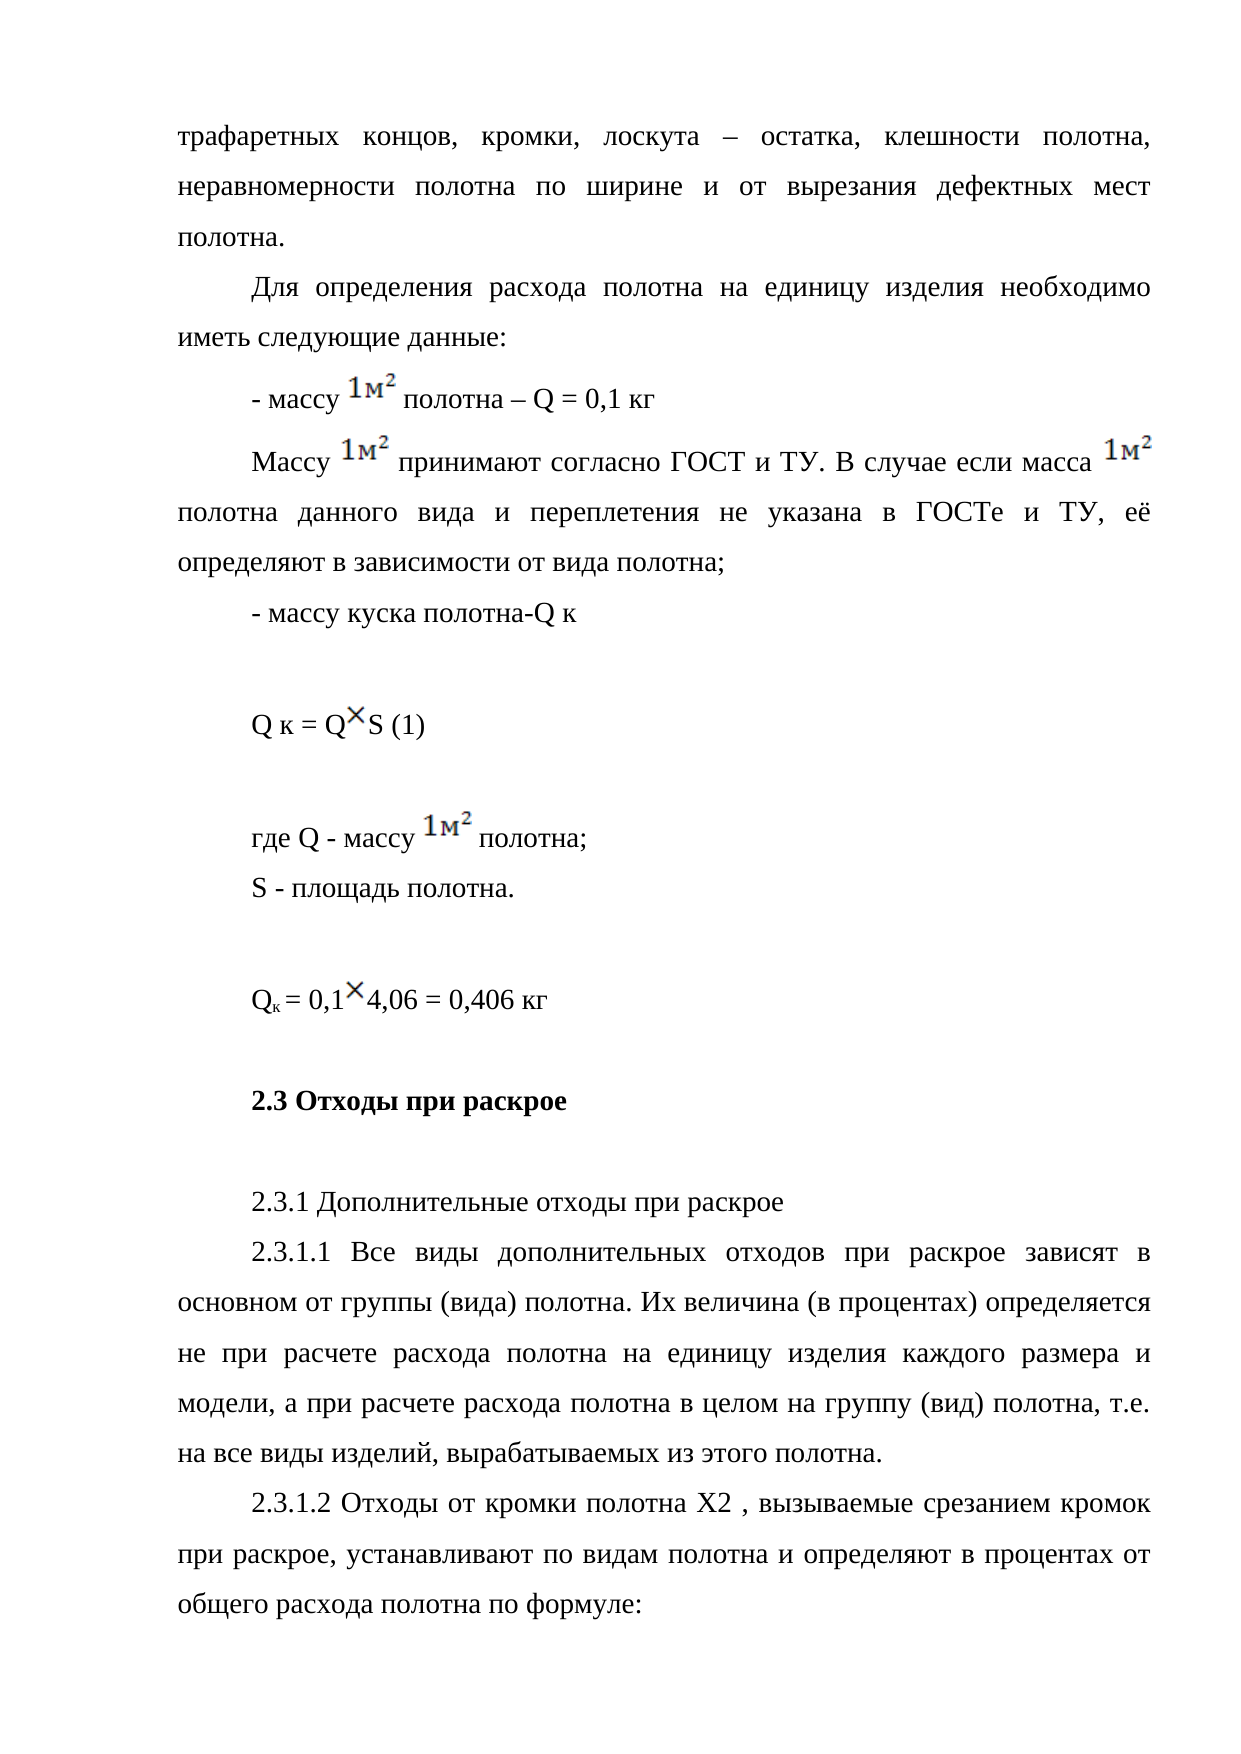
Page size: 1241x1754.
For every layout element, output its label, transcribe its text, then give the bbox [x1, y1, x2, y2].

text Массу принимают согласно ГОСТ и ТУ. В случае если масса полотна данного вида и переплетения не указана в ГОСТе и ТУ, её определяют в зависимости от вида полотна; [177, 432, 1152, 578]
text 2.3.1 Дополнительные отходы при раскрое [177, 1184, 1152, 1217]
text - массу полотна – Q = 0,1 кг [177, 370, 1152, 415]
text S - площадь полотна. [177, 870, 1152, 903]
picture [347, 369, 396, 409]
text Для определения расхода полотна на единицу изделия необходимо иметь следующие данные: [177, 269, 1152, 353]
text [177, 118, 1152, 252]
text 2.3.1.2 Отходы от кромки полотна Х2 , вызываемые срезанием кромок при раскрое, устанавливают по видам полотна и определяют в процентах от общего расхода полотна по формуле: [177, 1486, 1152, 1620]
picture [344, 970, 367, 1010]
text - массу куска полотна-Q к [177, 595, 1152, 628]
picture [422, 807, 472, 847]
picture [340, 431, 389, 471]
text Qк = 0,14,06 = 0,406 кг [177, 971, 1152, 1016]
picture [345, 695, 368, 735]
text 2.3.1.1 Все виды дополнительных отходов при раскрое зависят в основном от группы (вида) полотна. Их величина (в процентах) определяется не при расчете расхода полотна на единицу изделия каждого размера и модели, а при расчете расхода полотна в целом на группу (вид) полотна, т.е. на все виды изделий, вырабатываемых из этого полотна. [177, 1234, 1152, 1469]
text где Q - массу полотна; [177, 808, 1152, 853]
text Q к = QS (1) [177, 695, 1152, 741]
text 2.3 Отходы при раскрое [177, 1083, 1152, 1117]
picture [1103, 431, 1152, 471]
